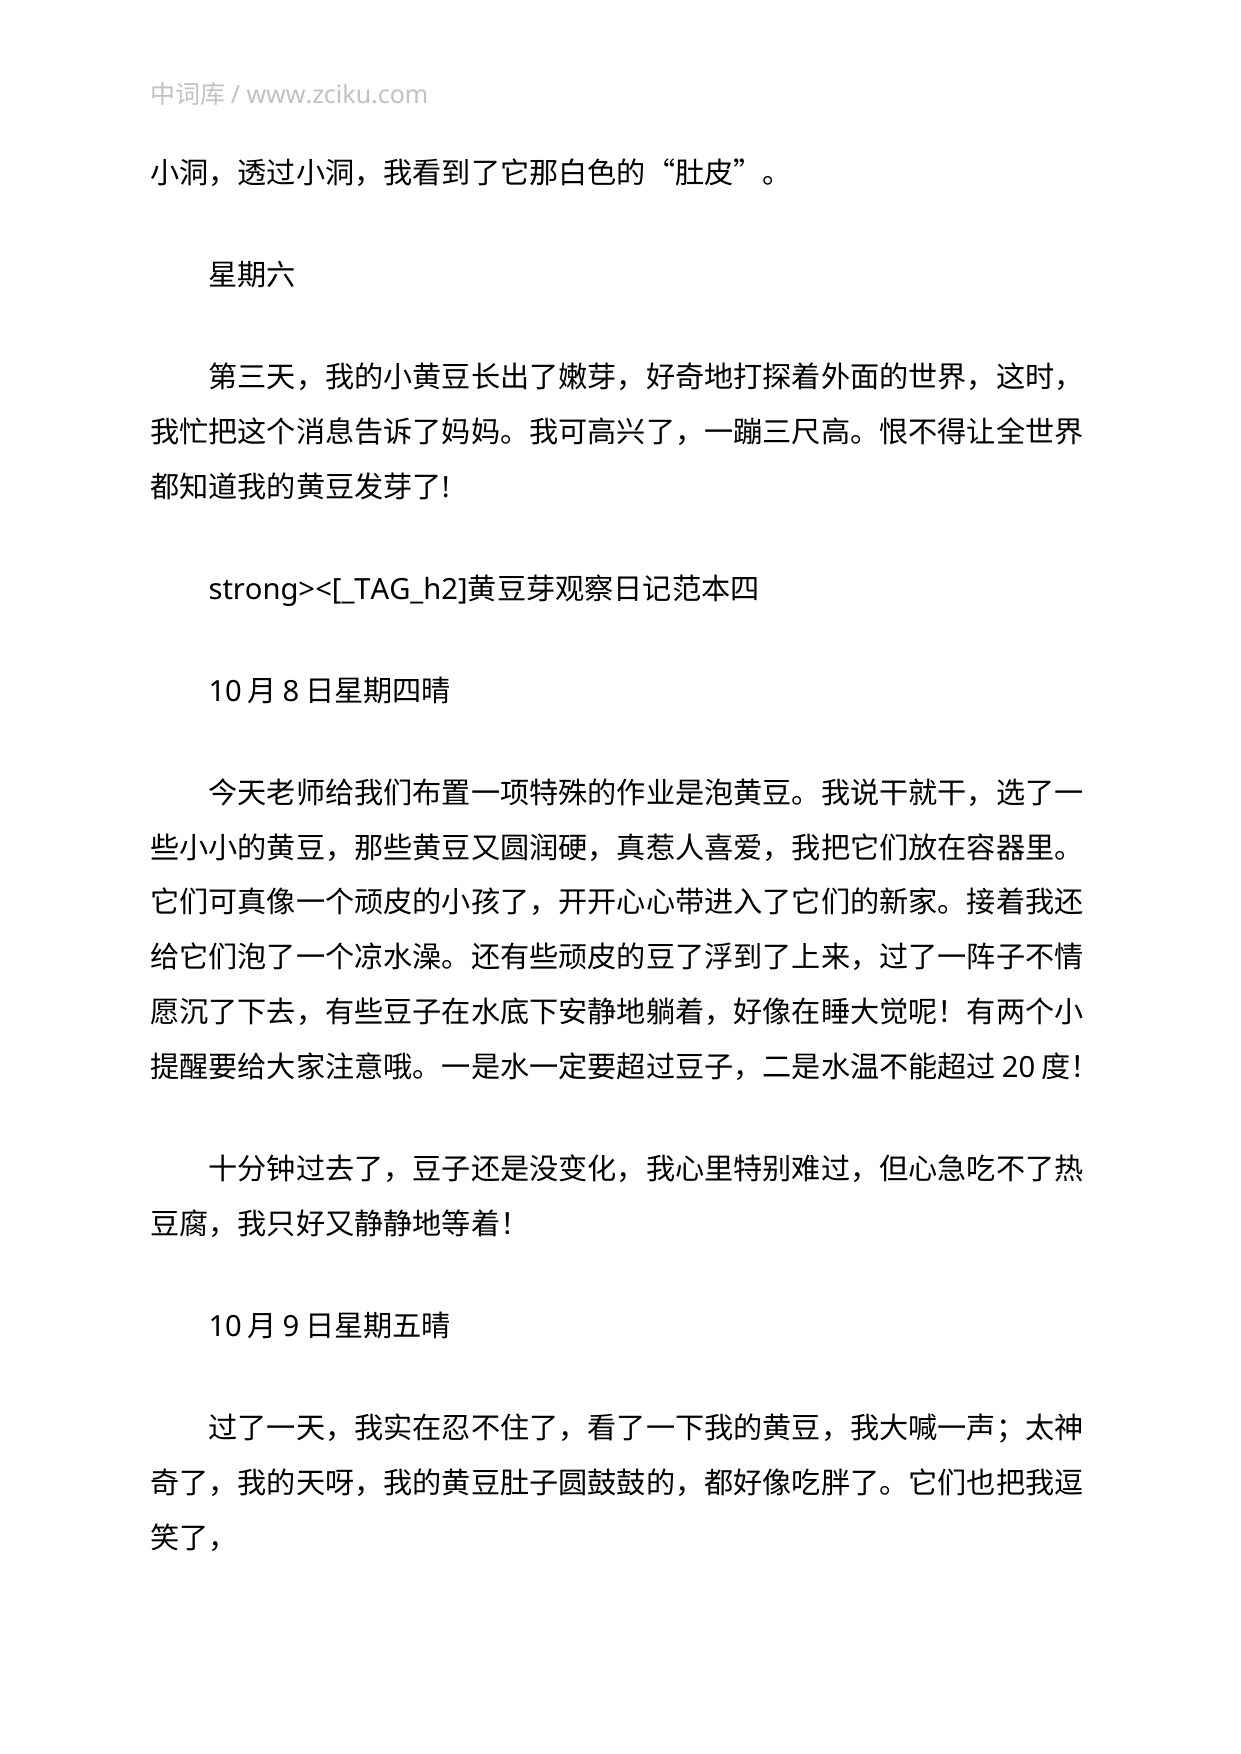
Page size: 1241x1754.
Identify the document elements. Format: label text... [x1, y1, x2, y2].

text 十分钟过去了，豆子还是没变化，我心里特别难过，但心急吃不了热豆腐，我只好又静静地等着！ [150, 1146, 1090, 1243]
text 今天老师给我们布置一项特殊的作业是泡黄豆。我说干就干，选了一些小小的黄豆，那些黄豆又圆润硬，真惹人喜爱，我把它们放在容器里。它们可真像一个顽皮的小孩了，开开心心带进入了它们的新家。接着我还给它们泡了一个凉水澡。还有些顽皮的豆了浮到了上来，过了一阵子不情愿沉了下去，有些豆子在水底下安静地躺着，好像在睡大觉呢！有两个小提醒要给大家注意哦。一是水一定要超过豆子，二是水温不能超过20度！ [150, 769, 1090, 1086]
text 过了一天，我实在忍不住了，看了一下我的黄豆，我大喊一声；太神奇了，我的天呀，我的黄豆肚子圆鼓鼓的，都好像吃胖了。它们也把我逗笑了， [150, 1404, 1090, 1556]
text 第三天，我的小黄豆长出了嫩芽，好奇地打探着外面的世界，这时，我忙把这个消息告诉了妈妈。我可高兴了，一蹦三尺高。恨不得让全世界都知道我的黄豆发芽了! [150, 353, 1090, 506]
text 星期六 [150, 252, 1090, 294]
text 10月8日星期四晴 [150, 667, 1090, 710]
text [150, 150, 1090, 192]
text 10月9日星期五晴 [150, 1302, 1090, 1345]
text strong><[_TAG_h2]黄豆芽观察日记范本四 [150, 565, 1090, 608]
